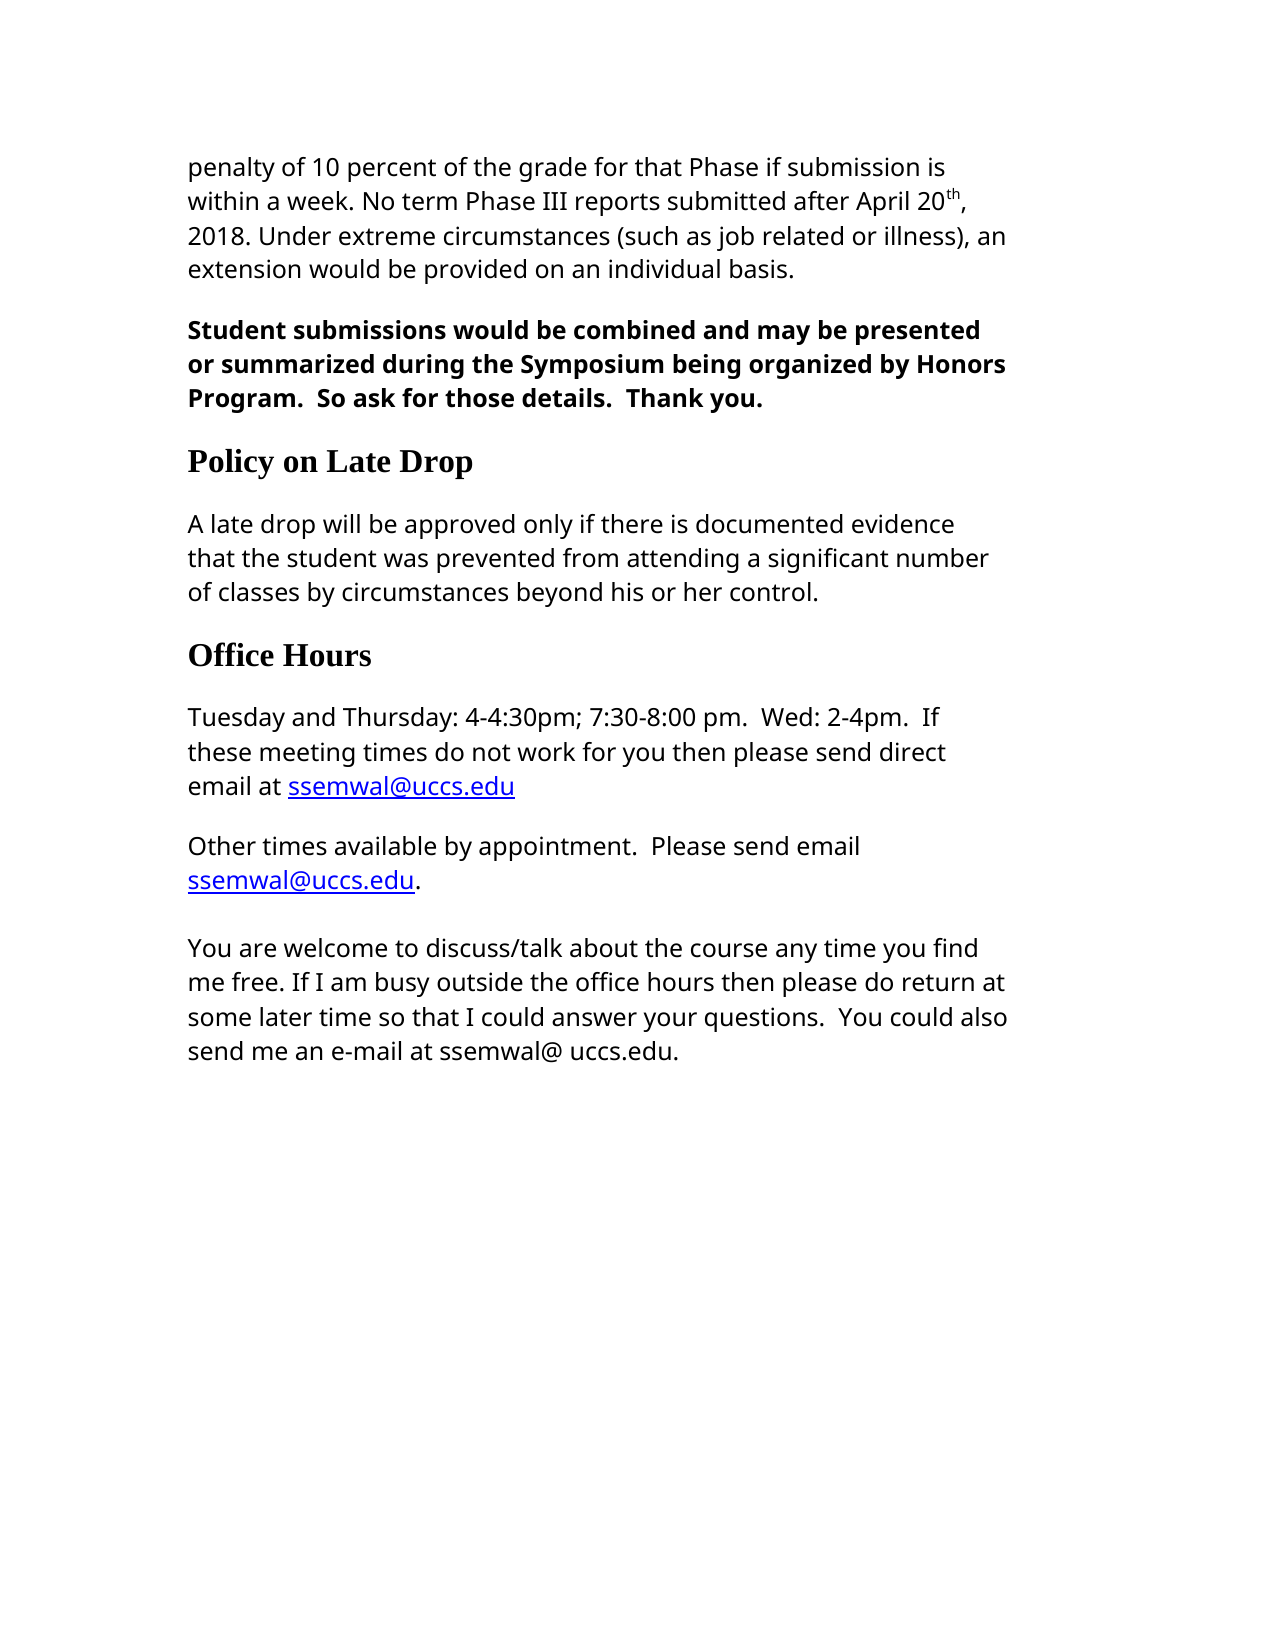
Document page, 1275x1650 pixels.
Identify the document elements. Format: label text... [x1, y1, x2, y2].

text Office Hours [187, 635, 1009, 673]
text Student submissions would be combined and may be presented or summarized during the Symposium being organized by Honors Program. So ask for those details. Thank you. [187, 313, 1009, 415]
text Other times available by appointment. Please send email ssemwal@uccs.edu. [187, 829, 1087, 897]
text Tuesday and Thursday: 4-4:30pm; 7:30-8:00 pm. Wed: 2-4pm. If these meeting times do not work for you then please send direct email at ssemwal@uccs.edu [187, 700, 1009, 802]
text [187, 150, 1009, 286]
text Policy on Late Drop [187, 442, 1009, 480]
text A late drop will be approved only if there is documented evidence that the student was prevented from attending a significant number of classes by circumstances beyond his or her control. [187, 506, 1009, 609]
text You are welcome to discuss/talk about the course any time you find me free. If I am busy outside the office hours then please do return at some later time so that I could answer your questions. You could also send me an e-mail at ssemwal@ uccs.edu. [187, 931, 1009, 1067]
